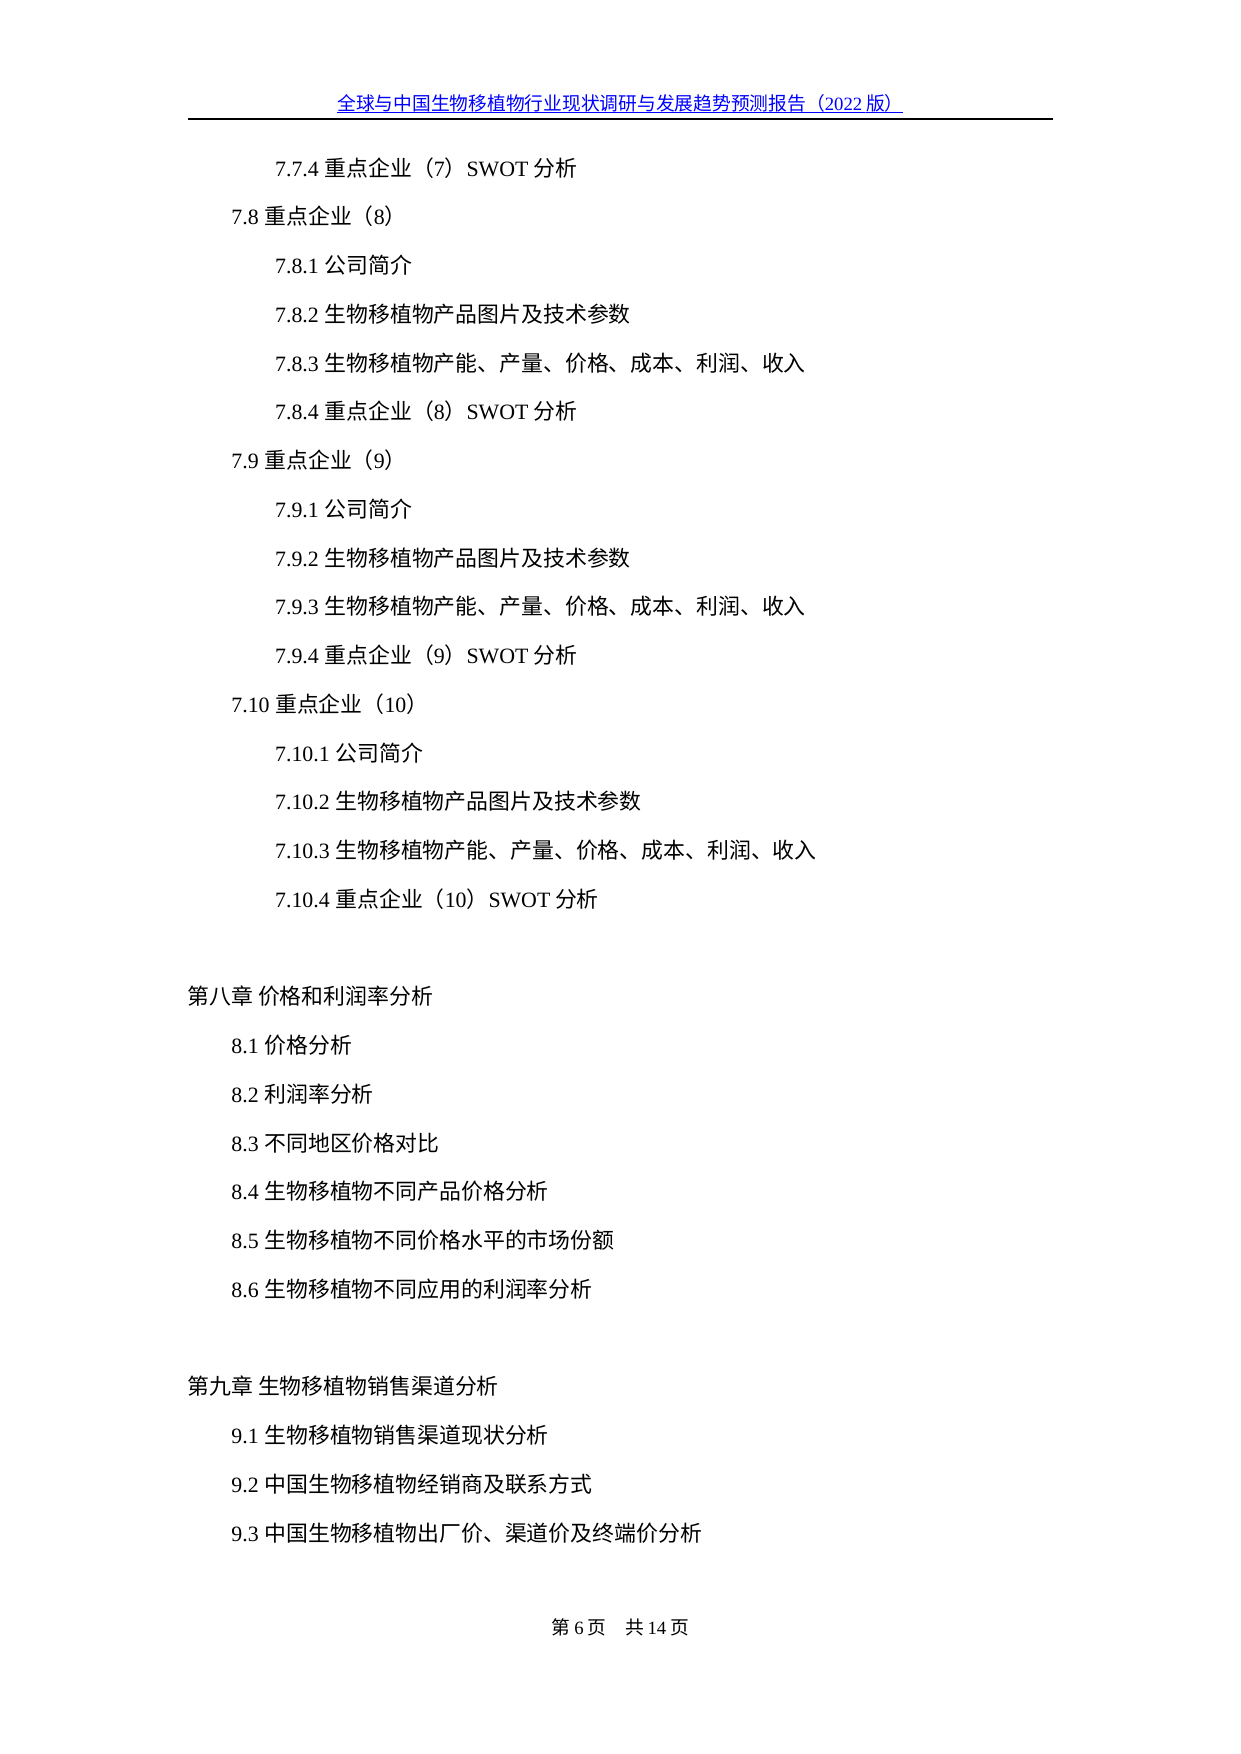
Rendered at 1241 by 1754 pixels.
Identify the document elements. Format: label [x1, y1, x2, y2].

text [187, 150, 1053, 1548]
